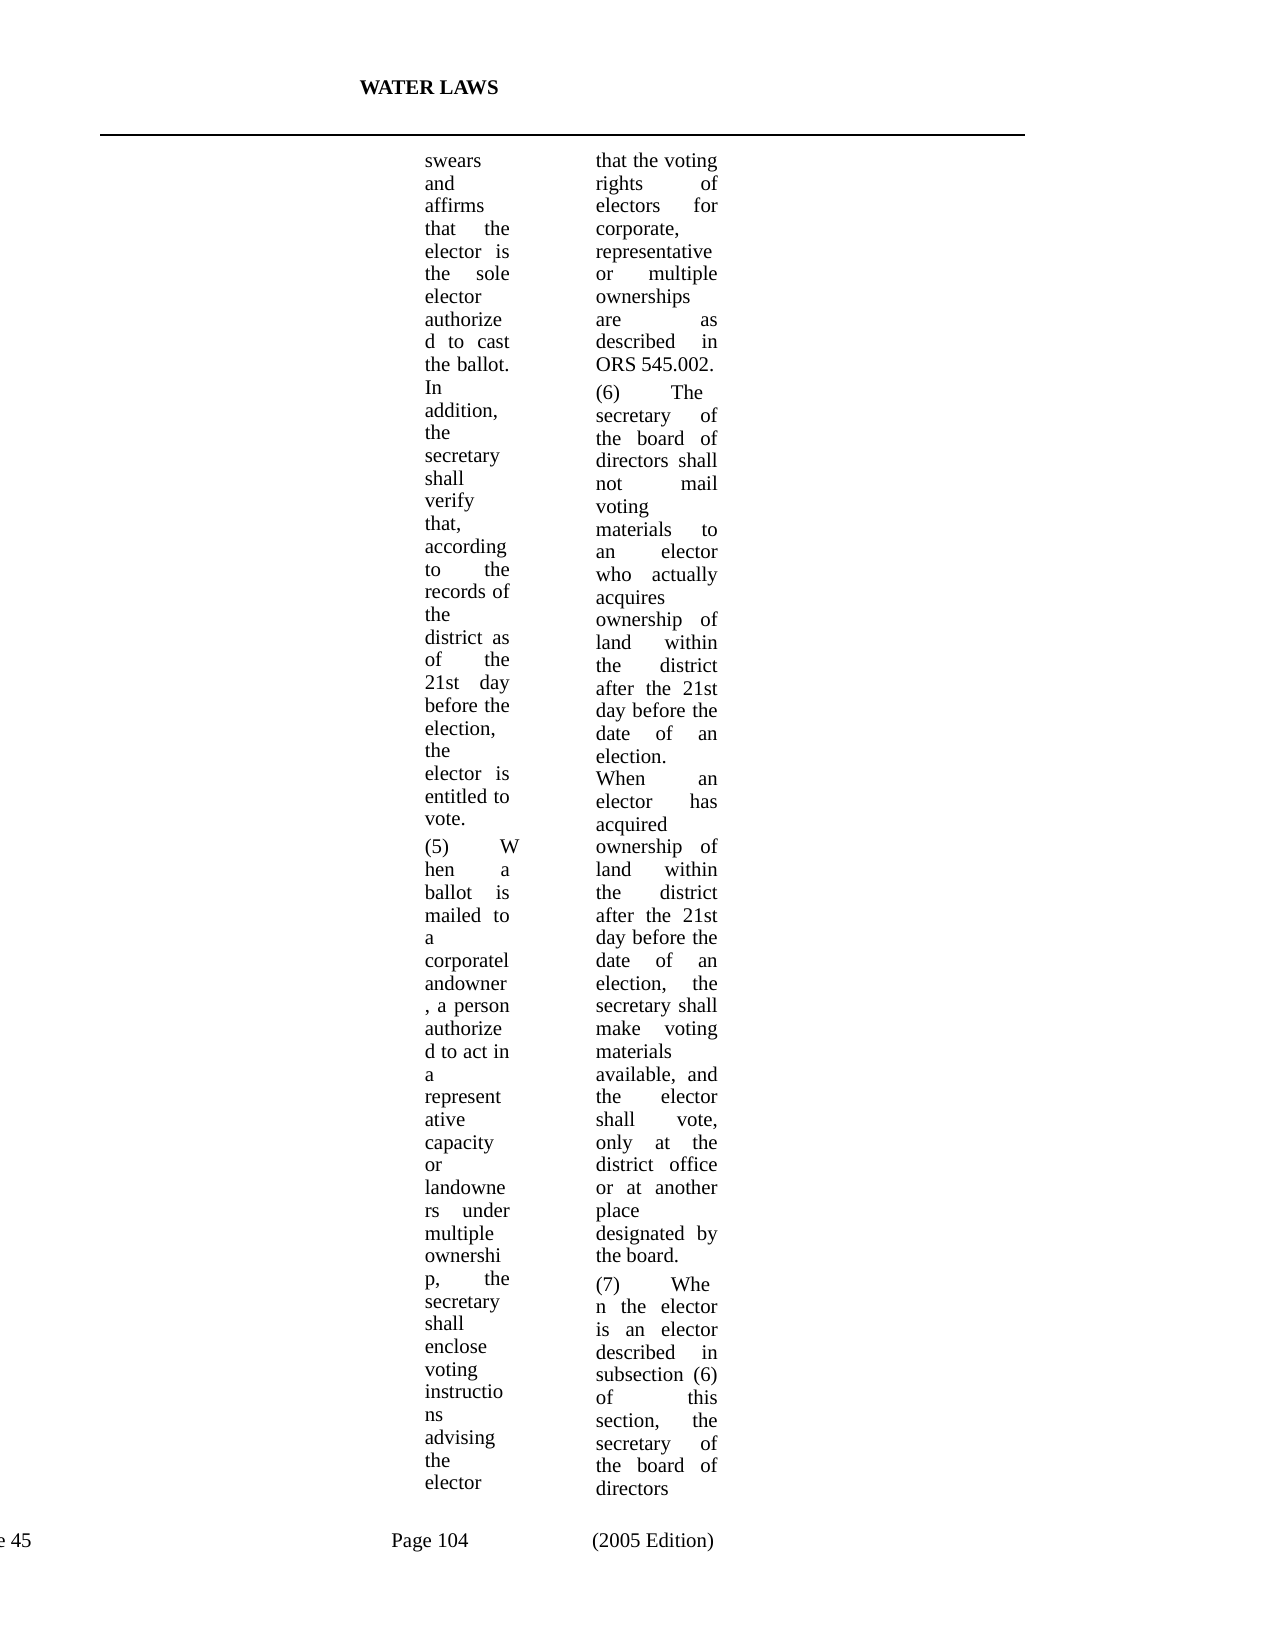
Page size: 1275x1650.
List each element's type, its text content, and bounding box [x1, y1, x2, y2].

list When a ballot is mailed to a corporatelandowner, a person authorized to act in a representative capacity or landowners under multiple ownership, the secretary shall enclose voting instructions advising the elector that the voting rights of electors for corporate, representative or multiple ownerships are as described in ORS 545.002. [424, 836, 509, 1494]
list When a ballot is mailed to a corporatelandowner, a person authorized to act in a representative capacity or landowners under multiple ownership, the secretary shall enclose voting instructions advising the elector that the voting rights of electors for corporate, representative or multiple ownerships are as described in ORS 545.002. [596, 149, 717, 376]
list The secretary of the board of directors shall not mail voting materials to an elector who actually acquires ownership of land within the district after the 21st day before the date of an election. When an elector has acquired ownership of land within the district after the 21st day before the date of an election, the secretary shall make voting materials available, and the elector shall vote, only at the district office or at another place designated by the board. [596, 382, 717, 1267]
